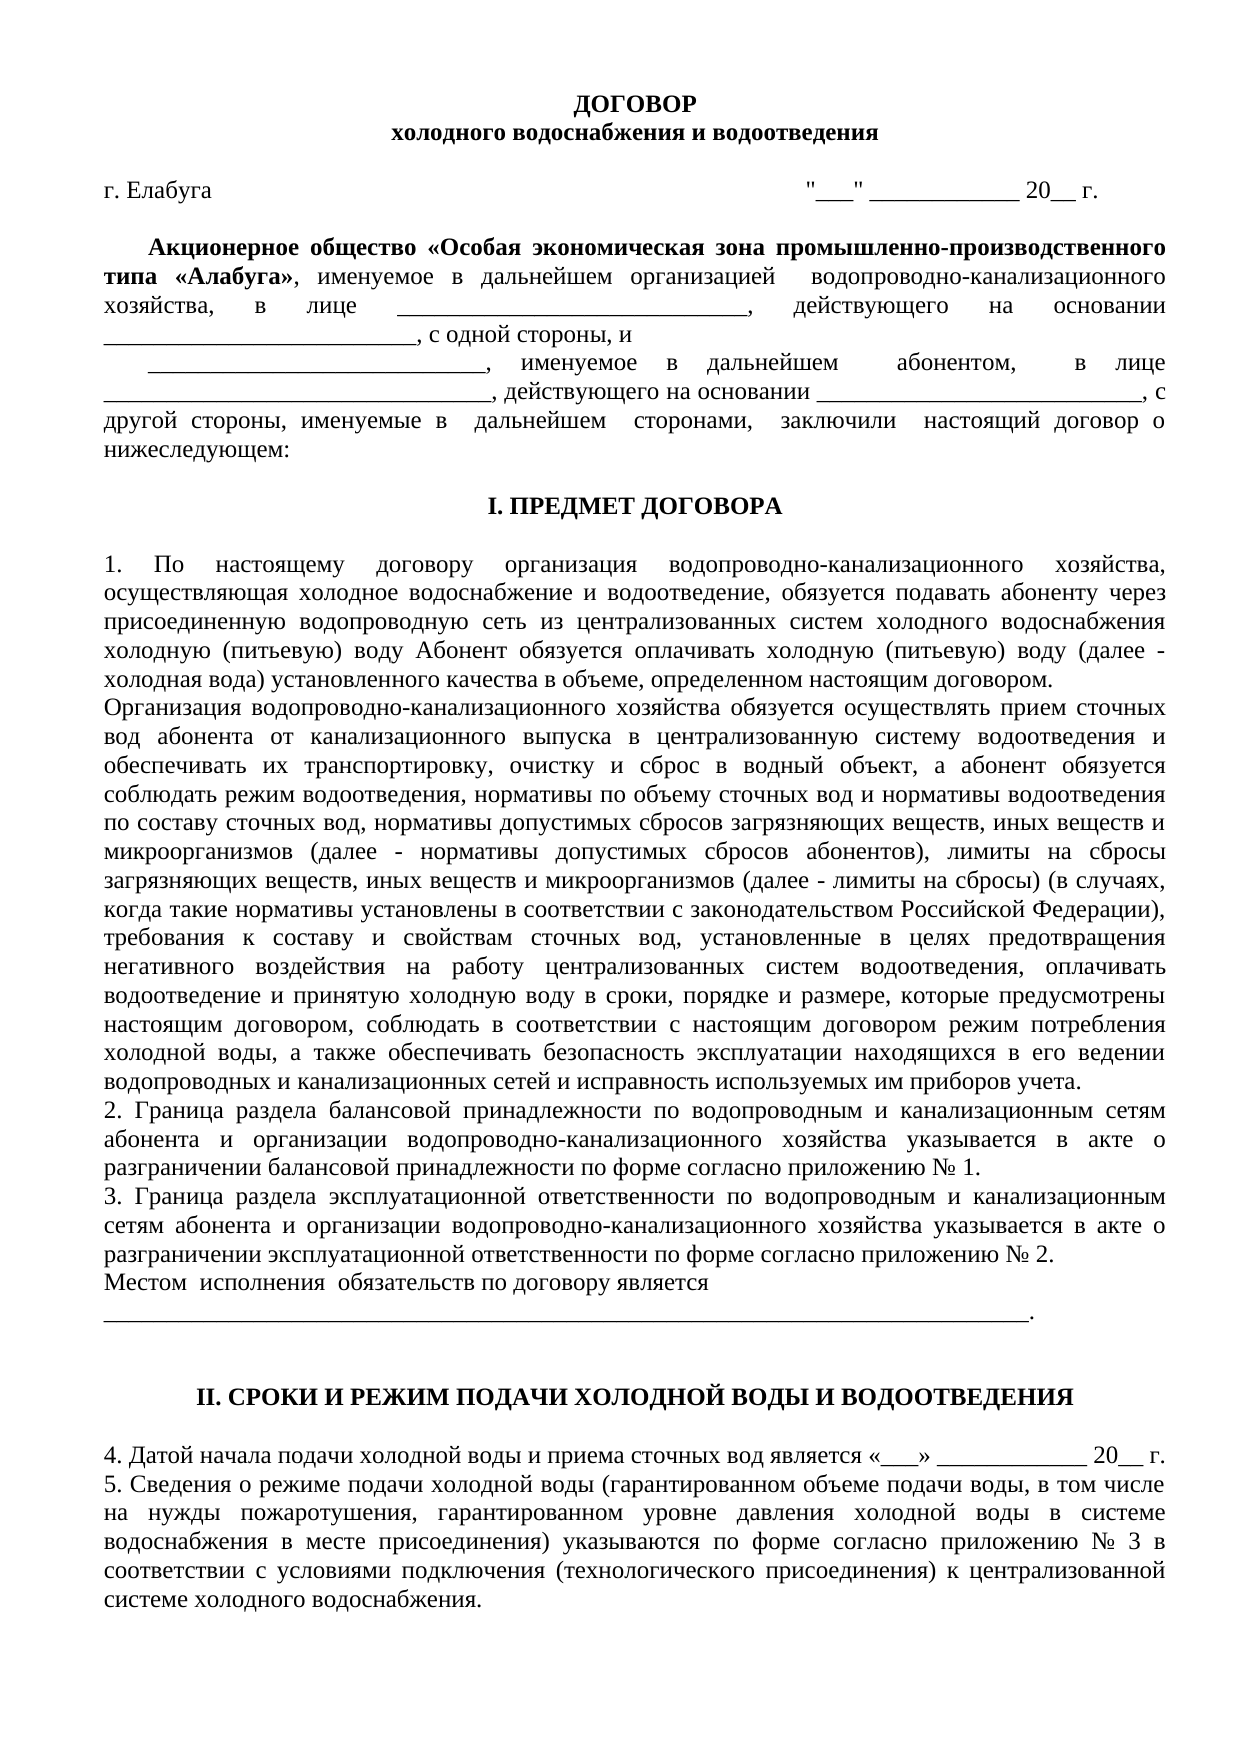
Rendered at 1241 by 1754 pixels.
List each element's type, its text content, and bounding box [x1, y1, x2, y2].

text I. ПРЕДМЕТ ДОГОВОРА [103, 491, 1167, 520]
text Местом исполнения обязательств по договору является [103, 1267, 1167, 1296]
text 3. Граница раздела эксплуатационной ответственности по водопроводным и канализационным сетям абонента и организации водопроводно-канализационного хозяйства указывается в акте о разграничении эксплуатационной ответственности по форме согласно приложению № 2. [103, 1181, 1167, 1267]
text __________________________________________________________________________. [103, 1296, 1167, 1325]
text 1. По настоящему договору организация водопроводно-канализационного хозяйства, осуществляющая холодное водоснабжение и водоотведение, обязуется подавать абоненту через присоединенную водопроводную сеть из централизованных систем холодного водоснабжения холодную (питьевую) воду Абонент обязуется оплачивать холодную (питьевую) воду (далее - холодная вода) установленного качества в объеме, определенном настоящим договором. [103, 549, 1167, 692]
text Акционерное общество «Особая экономическая зона промышленно-производственного типа «Алабуга», именуемое в дальнейшем организацией водопроводно-канализационного хозяйства, в лице ____________________________, действующего на основании _________________________, с одной стороны, и [103, 232, 1167, 347]
text II. СРОКИ И РЕЖИМ ПОДАЧИ ХОЛОДНОЙ ВОДЫ И ВОДООТВЕДЕНИЯ [103, 1382, 1167, 1411]
text ДОГОВОР [103, 89, 1167, 117]
text холодного водоснабжения и водоотведения [103, 117, 1167, 146]
text г. Елабуга "___" ____________ 20__ г. [103, 175, 1167, 204]
text Организация водопроводно-канализационного хозяйства обязуется осуществлять прием сточных вод абонента от канализационного выпуска в централизованную систему водоотведения и обеспечивать их транспортировку, очистку и сброс в водный объект, а абонент обязуется соблюдать режим водоотведения, нормативы по объему сточных вод и нормативы водоотведения по составу сточных вод, нормативы допустимых сбросов загрязняющих веществ, иных веществ и микроорганизмов (далее - нормативы допустимых сбросов абонентов), лимиты на сбросы загрязняющих веществ, иных веществ и микроорганизмов (далее - лимиты на сбросы) (в случаях, когда такие нормативы установлены в соответствии с законодательством Российской Федерации), требования к составу и свойствам сточных вод, установленные в целях предотвращения негативного воздействия на работу централизованных систем водоотведения, оплачивать водоотведение и принятую холодную воду в сроки, порядке и размере, которые предусмотрены настоящим договором, соблюдать в соответствии с настоящим договором режим потребления холодной воды, а также обеспечивать безопасность эксплуатации находящихся в его ведении водопроводных и канализационных сетей и исправность используемых им приборов учета. [103, 692, 1167, 1095]
text 5. Сведения о режиме подачи холодной воды (гарантированном объеме подачи воды, в том числе на нужды пожаротушения, гарантированном уровне давления холодной воды в системе водоснабжения в месте присоединения) указываются по форме согласно приложению № 3 в соответствии с условиями подключения (технологического присоединения) к централизованной системе холодного водоснабжения. [103, 1469, 1167, 1612]
text ___________________________, именуемое в дальнейшем абонентом, в лице _______________________________, действующего на основании __________________________, с другой стороны, именуемые в дальнейшем сторонами, заключили настоящий договор о нижеследующем: [103, 347, 1167, 462]
text 2. Граница раздела балансовой принадлежности по водопроводным и канализационным сетям абонента и организации водопроводно-канализационного хозяйства указывается в акте о разграничении балансовой принадлежности по форме согласно приложению № 1. [103, 1095, 1167, 1181]
text 4. Датой начала подачи холодной воды и приема сточных вод является «___» ____________ 20__ г. [103, 1440, 1167, 1469]
